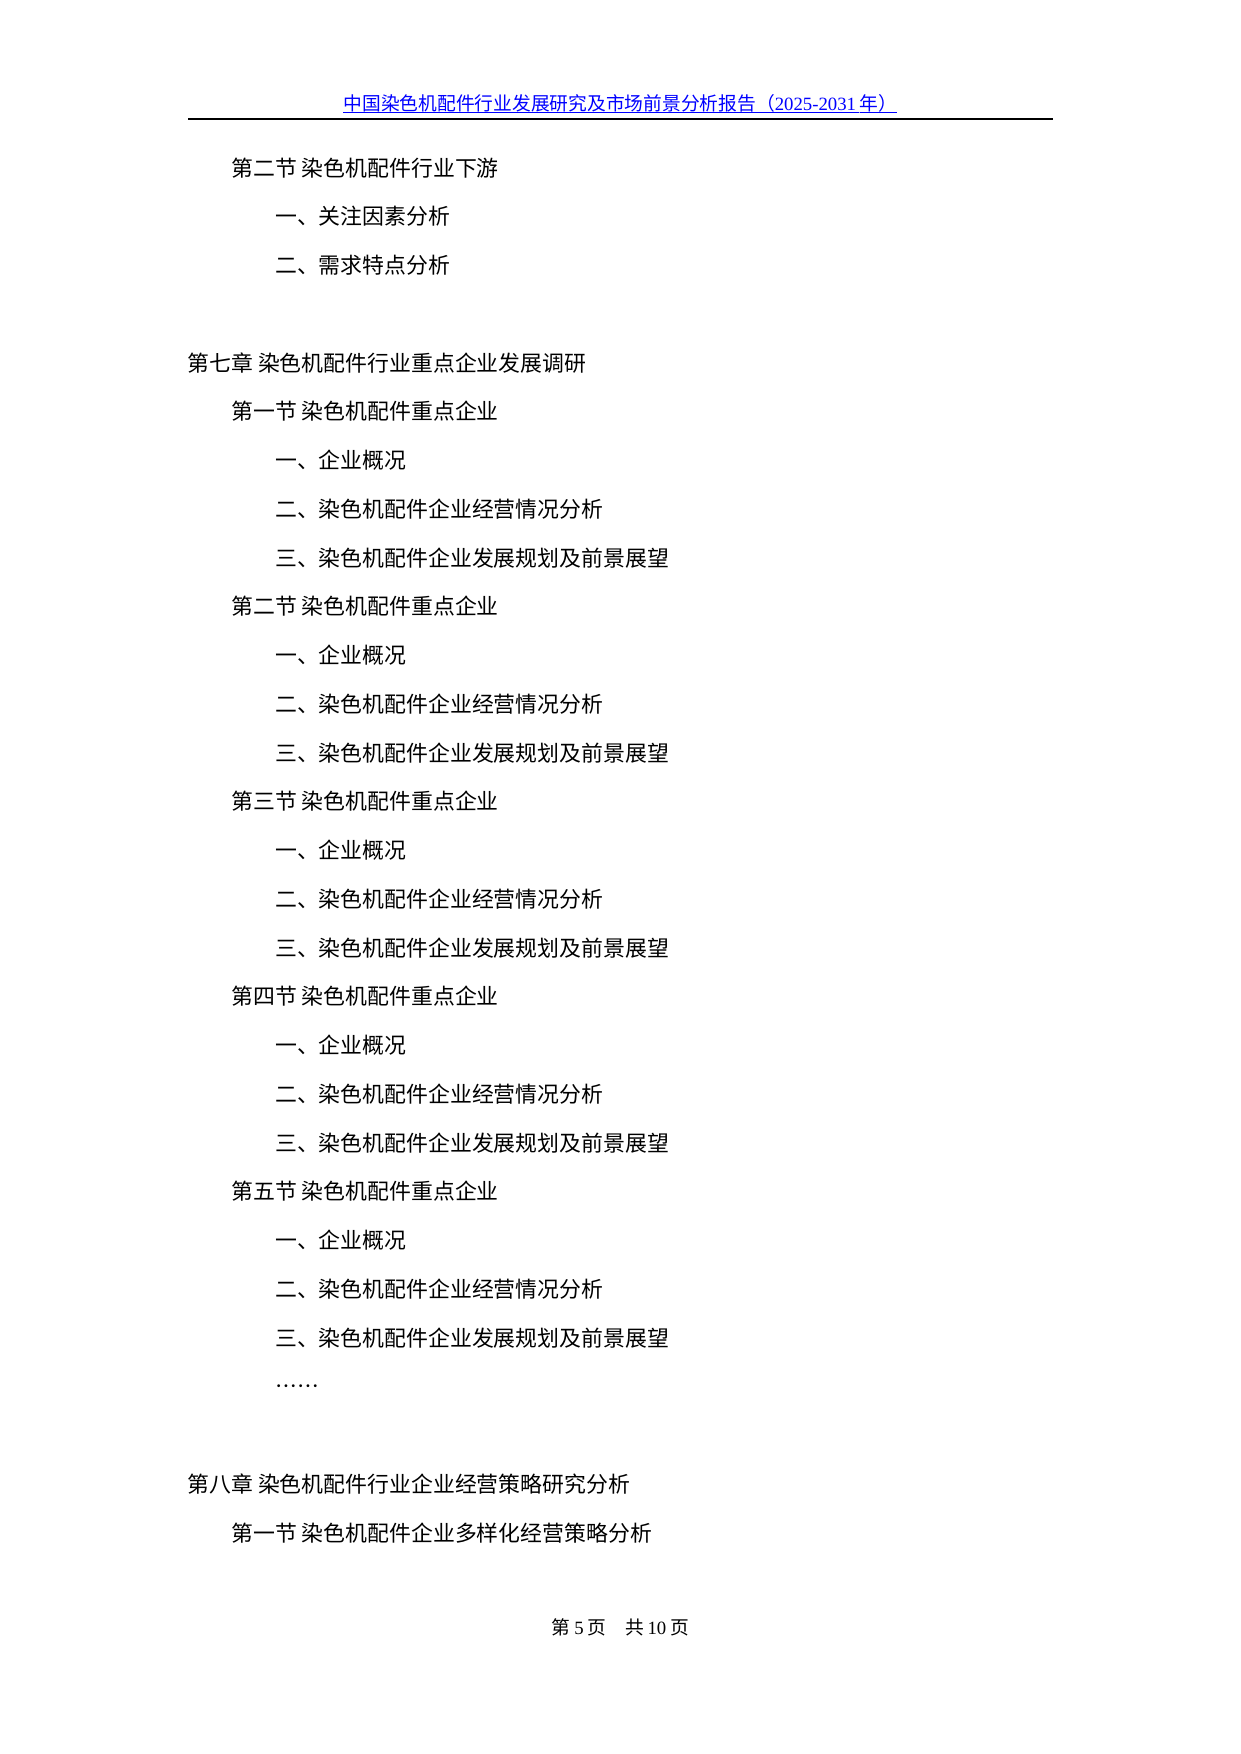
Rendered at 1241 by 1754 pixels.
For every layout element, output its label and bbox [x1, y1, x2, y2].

text [187, 150, 1053, 1548]
